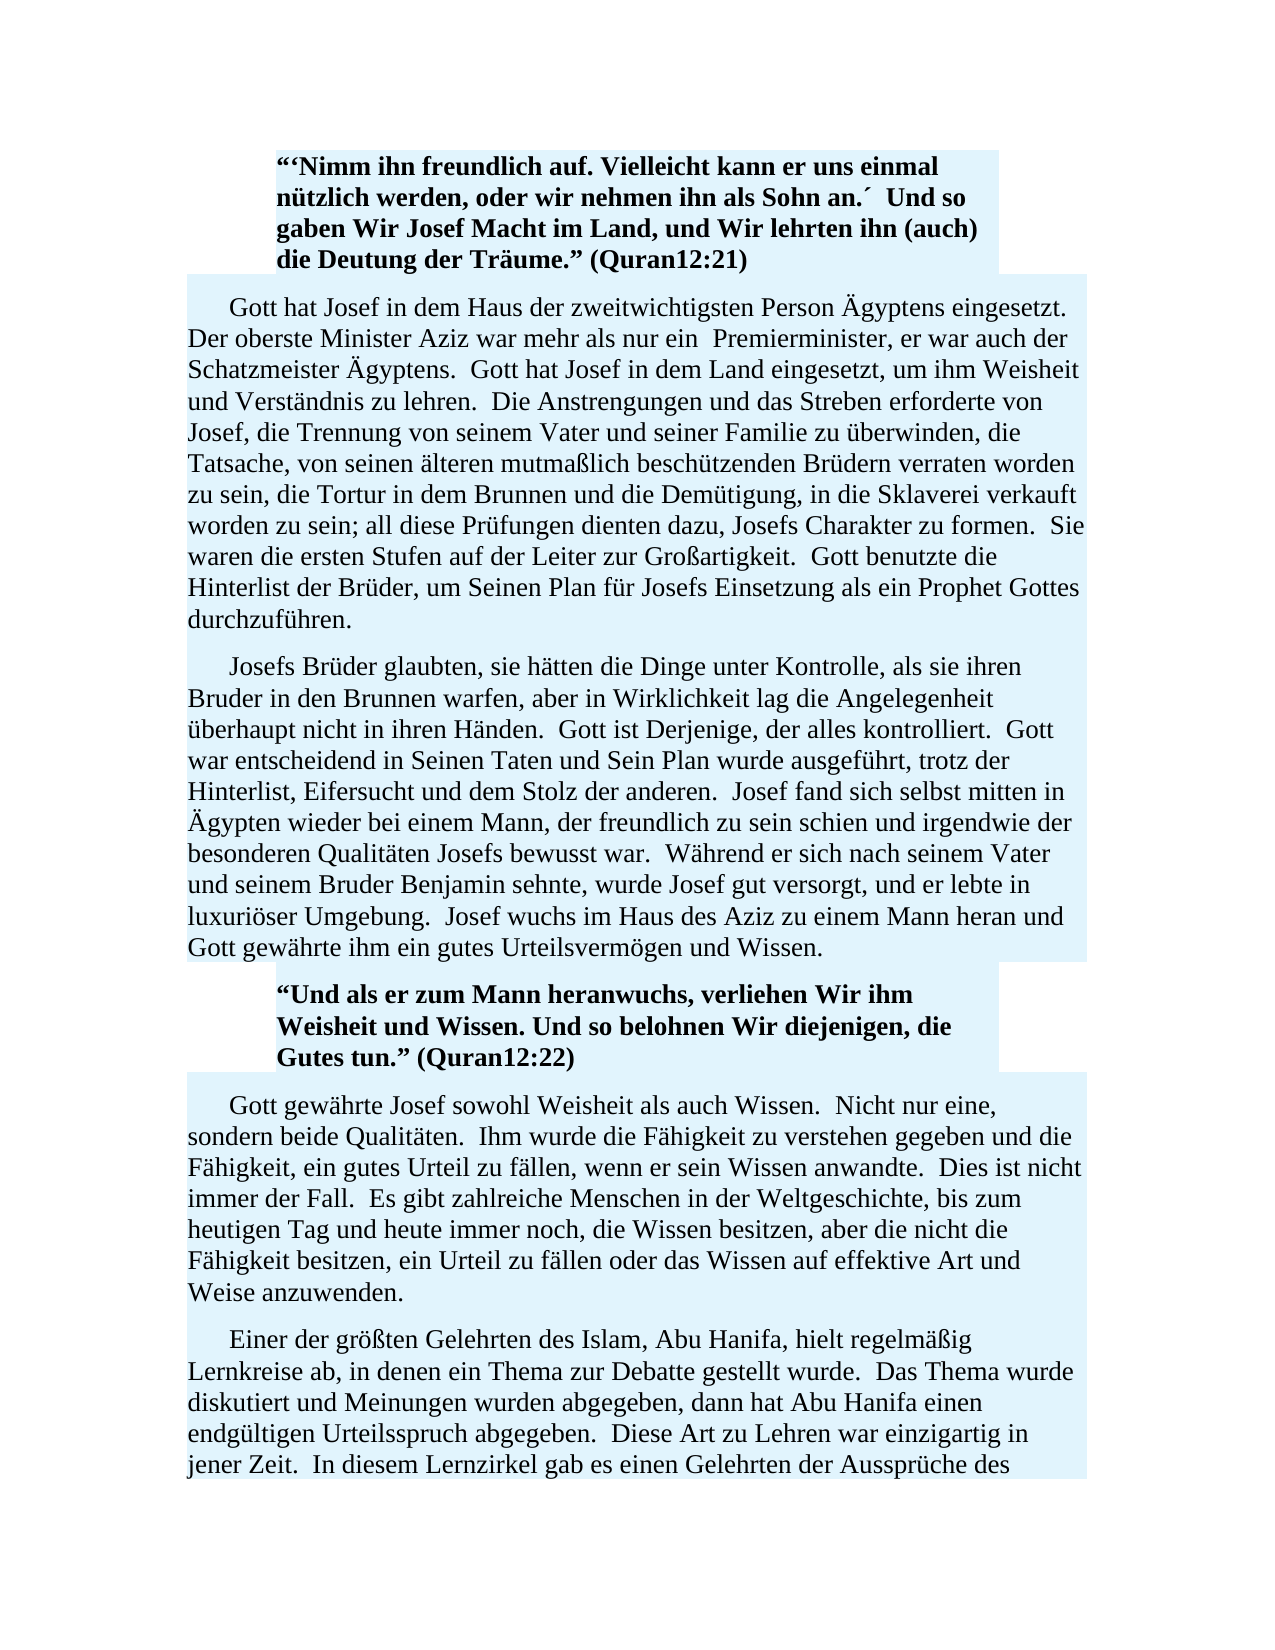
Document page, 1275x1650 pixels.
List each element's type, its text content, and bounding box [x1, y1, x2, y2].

text Gott gewährte Josef sowohl Weisheit als auch Wissen. Nicht nur eine, sondern beide Qualitäten. Ihm wurde die Fähigkeit zu verstehen gegeben und die Fähigkeit, ein gutes Urteil zu fällen, wenn er sein Wissen anwandte. Dies ist nicht immer der Fall. Es gibt zahlreiche Menschen in der Weltgeschichte, bis zum heutigen Tag und heute immer noch, die Wissen besitzen, aber die nicht die Fähigkeit besitzen, ein Urteil zu fällen oder das Wissen auf effektive Art und Weise anzuwenden. [187, 1089, 1087, 1307]
text “Und als er zum Mann heranwuchs, verliehen Wir ihm Weisheit und Wissen. Und so belohnen Wir diejenigen, die Gutes tun.” (Quran12:22) [276, 979, 999, 1072]
text “‘Nimm ihn freundlich auf. Vielleicht kann er uns einmal nützlich werden, oder wir nehmen ihn als Sohn an.´ Und so gaben Wir Josef Macht im Land, und Wir lehrten ihn (auch) die Deutung der Träume.” (Quran12:21) [276, 150, 999, 274]
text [187, 1323, 1087, 1479]
text Gott hat Josef in dem Haus der zweitwichtigsten Person Ägyptens eingesetzt. Der oberste Minister Aziz war mehr als nur ein Premierminister, er war auch der Schatzmeister Ägyptens. Gott hat Josef in dem Land eingesetzt, um ihm Weisheit und Verständnis zu lehren. Die Anstrengungen und das Streben erforderte von Josef, die Trennung von seinem Vater und seiner Familie zu überwinden, die Tatsache, von seinen älteren mutmaßlich beschützenden Brüdern verraten worden zu sein, die Tortur in dem Brunnen und die Demütigung, in die Sklaverei verkauft worden zu sein; all diese Prüfungen dienten dazu, Josefs Charakter zu formen. Sie waren die ersten Stufen auf der Leiter zur Großartigkeit. Gott benutzte die Hinterlist der Brüder, um Seinen Plan für Josefs Einsetzung als ein Prophet Gottes durchzuführen. [187, 291, 1087, 634]
text Josefs Brüder glaubten, sie hätten die Dinge unter Kontrolle, als sie ihren Bruder in den Brunnen warfen, aber in Wirklichkeit lag die Angelegenheit überhaupt nicht in ihren Händen. Gott ist Derjenige, der alles kontrolliert. Gott war entscheidend in Seinen Taten und Sein Plan wurde ausgeführt, trotz der Hinterlist, Eifersucht und dem Stolz der anderen. Josef fand sich selbst mitten in Ägypten wieder bei einem Mann, der freundlich zu sein schien und irgendwie der besonderen Qualitäten Josefs bewusst war. Während er sich nach seinem Vater und seinem Bruder Benjamin sehnte, wurde Josef gut versorgt, und er lebte in luxuriöser Umgebung. Josef wuchs im Haus des Aziz zu einem Mann heran und Gott gewährte ihm ein gutes Urteilsvermögen und Wissen. [187, 651, 1087, 962]
